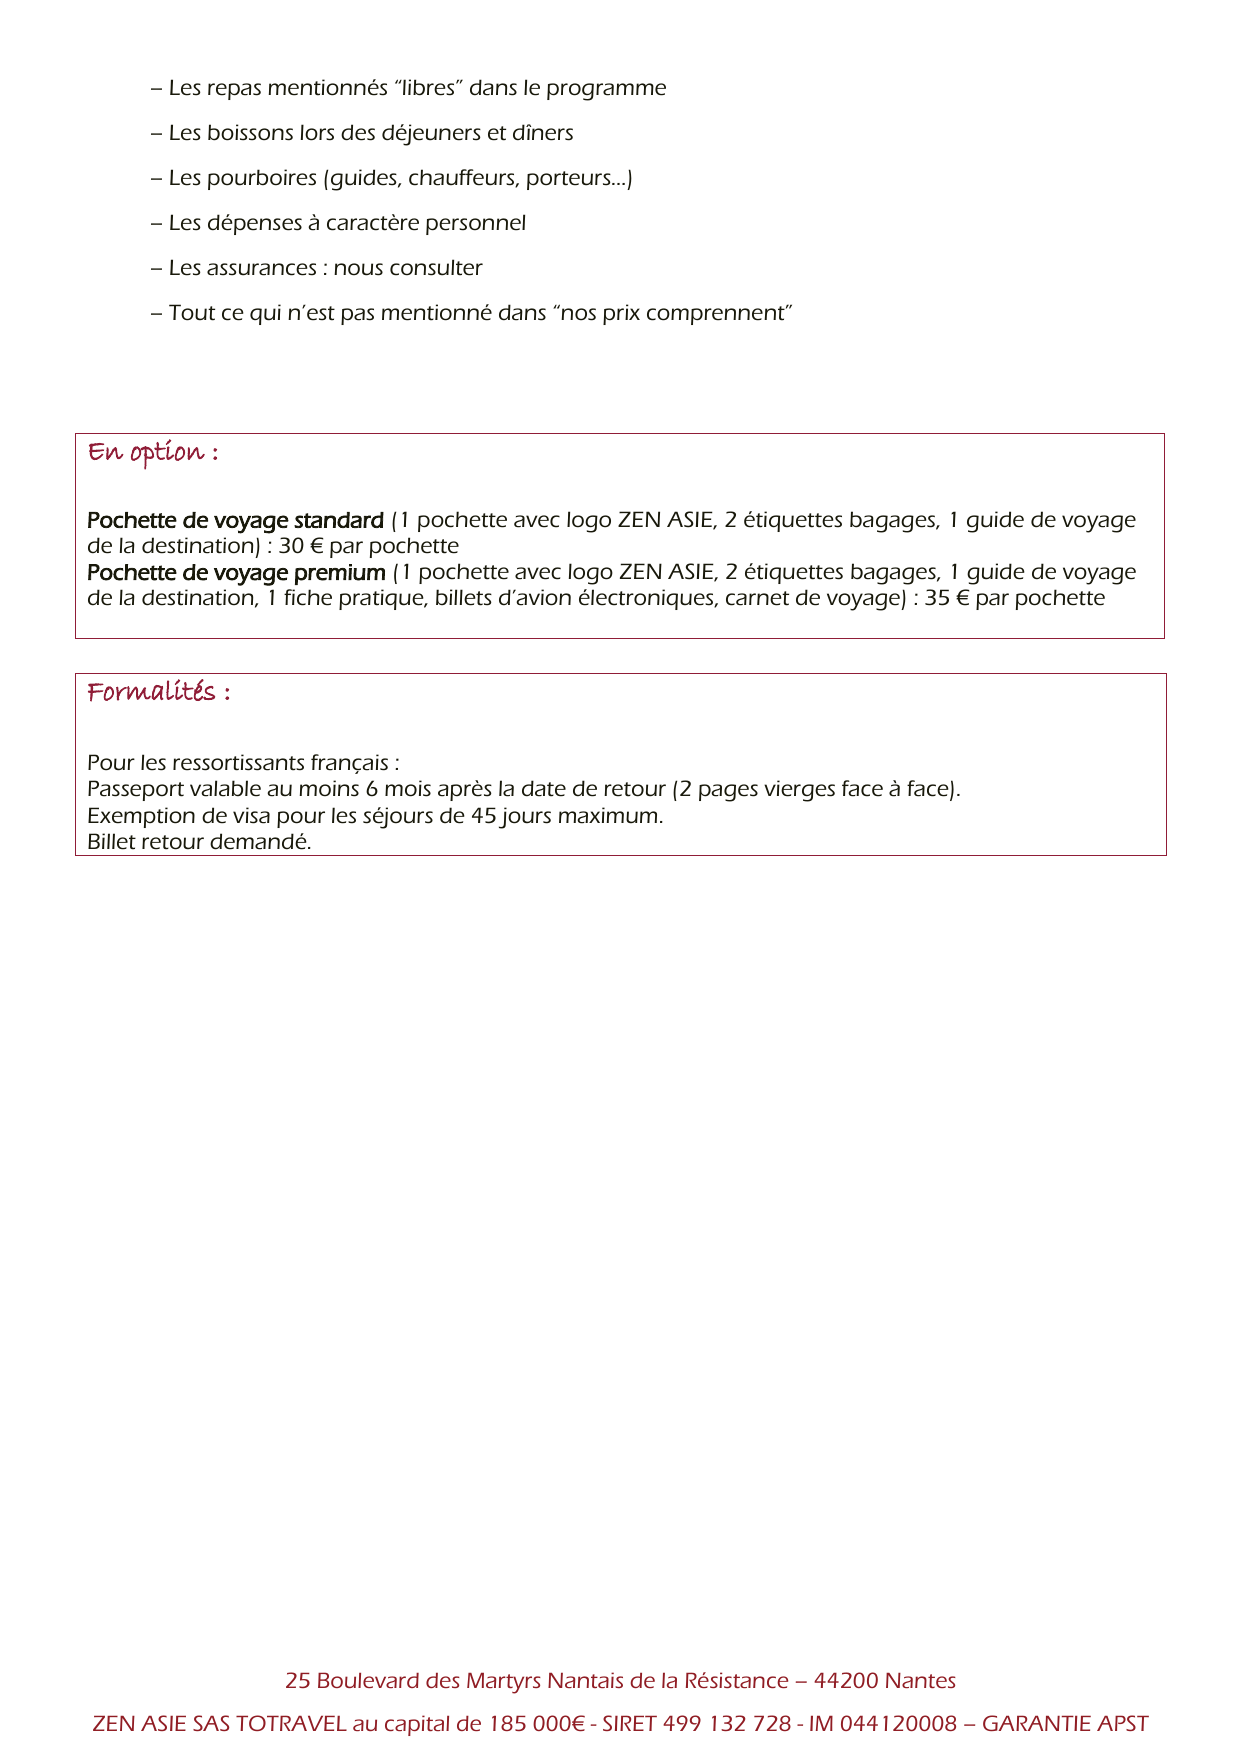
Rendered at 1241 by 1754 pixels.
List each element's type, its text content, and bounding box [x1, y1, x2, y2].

table_cell Pour les ressortissants français : Passeport valable au moins 6 mois après la date de retour (2 pages vierges face à face). Exemption de visa pour les séjours de 45 jours maximum. Billet retour demandé. [76, 750, 1166, 855]
text – Les assurances : nous consulter [150, 254, 1167, 281]
text – Les boissons lors des déjeuners et dîners [150, 120, 1167, 146]
text – Tout ce qui n’est pas mentionné dans “nos prix comprennent” [150, 299, 1167, 326]
text – Les dépenses à caractère personnel [150, 210, 1167, 236]
table_cell Pochette de voyage standard (1 pochette avec logo ZEN ASIE, 2 étiquettes bagages, 1 guide de voyage de la destination) : 30 € par pochette Pochette de voyage premium (1 pochette avec logo ZEN ASIE, 2 étiquettes bagages, 1 guide de voyage de la destination, 1 fiche pratique, billets d’avion électroniques, carnet de voyage) : 35 € par pochette [76, 507, 1164, 638]
table_header En option : [76, 434, 1164, 507]
text – Les repas mentionnés “libres” dans le programme [150, 75, 1167, 101]
text – Les pourboires (guides, chauffeurs, porteurs…) [150, 165, 1167, 191]
table_header Formalités : [76, 674, 1166, 750]
